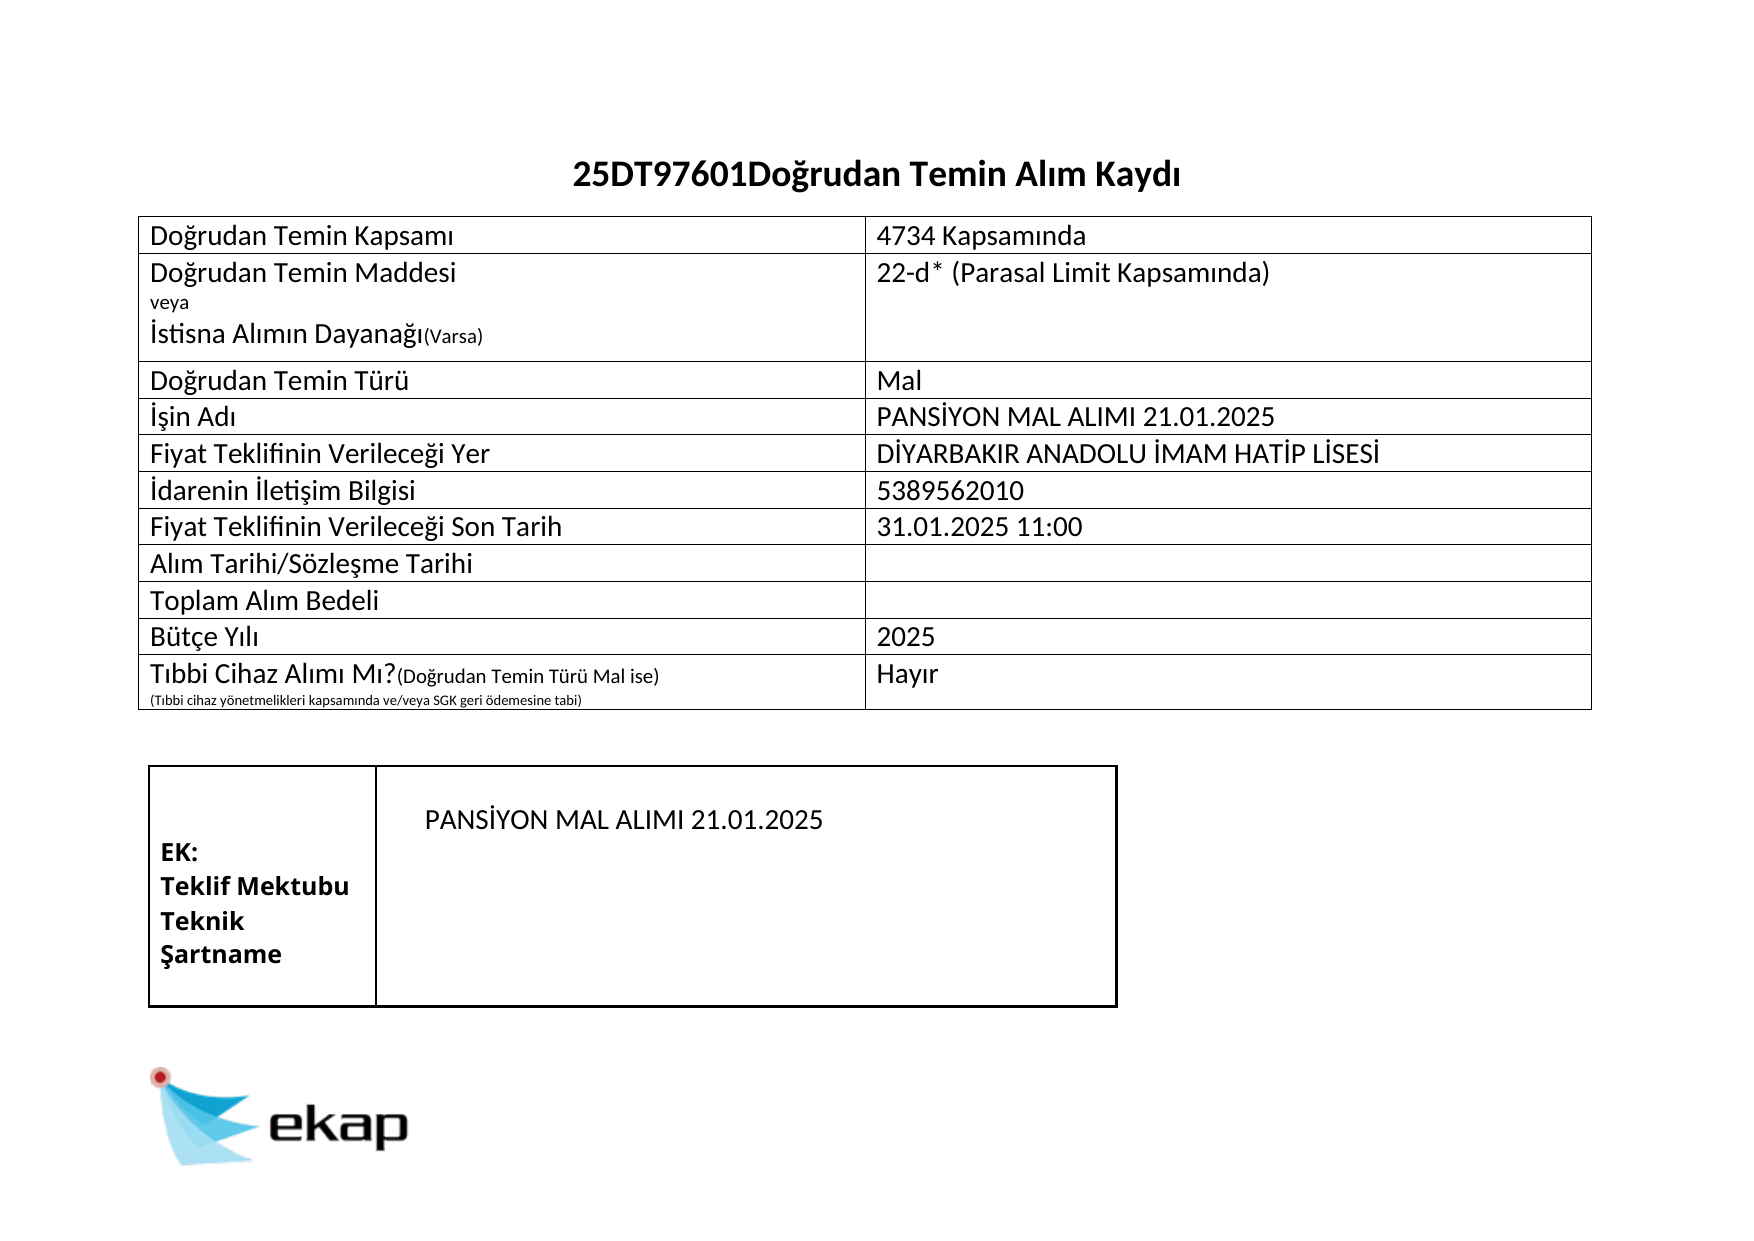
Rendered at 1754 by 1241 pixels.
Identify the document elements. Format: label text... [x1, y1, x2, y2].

table_cell Doğrudan Temin Türü [139, 362, 865, 397]
table_cell Alım Tarihi/Sözleşme Tarihi [139, 545, 865, 581]
table_cell 31.01.2025 11:00 [866, 509, 1591, 544]
table_cell Bütçe Yılı [139, 619, 865, 654]
table_cell 5389562010 [866, 472, 1591, 507]
table_cell Hayır [866, 655, 1591, 708]
table_cell [866, 582, 1591, 617]
table_cell 2025 [866, 619, 1591, 654]
table_cell Toplam Alım Bedeli [139, 582, 865, 617]
table_cell İdarenin İletişim Bilgisi [139, 472, 865, 507]
picture [150, 1067, 418, 1167]
table_cell Fiyat Teklifinin Verileceği Son Tarih [139, 509, 865, 544]
table_header Doğrudan Temin Kapsamı [139, 217, 865, 253]
table_header EK: Teklif Mektubu Teknik Şartname [150, 767, 375, 1005]
table_cell PANSİYON MAL ALIMI 21.01.2025 [866, 399, 1591, 434]
table_cell Tıbbi Cihaz Alımı Mı?(Doğrudan Temin Türü Mal ise) (Tıbbi cihaz yönetmelikleri kapsamında ve/veya SGK geri ödemesine tabi) [139, 655, 865, 708]
table_cell [866, 545, 1591, 581]
table_cell İşin Adı [139, 399, 865, 434]
table_cell Fiyat Teklifinin Verileceği Yer [139, 435, 865, 471]
text 25DT97601Doğrudan Temin Alım Kaydı [150, 150, 1604, 196]
table_header PANSİYON MAL ALIMI 21.01.2025 [377, 767, 1115, 1005]
table_cell Mal [866, 362, 1591, 397]
table_cell DİYARBAKIR ANADOLU İMAM HATİP LİSESİ [866, 435, 1591, 471]
table_header 4734 Kapsamında [866, 217, 1591, 253]
table_cell 22-d* (Parasal Limit Kapsamında) [866, 254, 1591, 361]
table_cell Doğrudan Temin Maddesi veya İstisna Alımın Dayanağı(Varsa) [139, 254, 865, 361]
